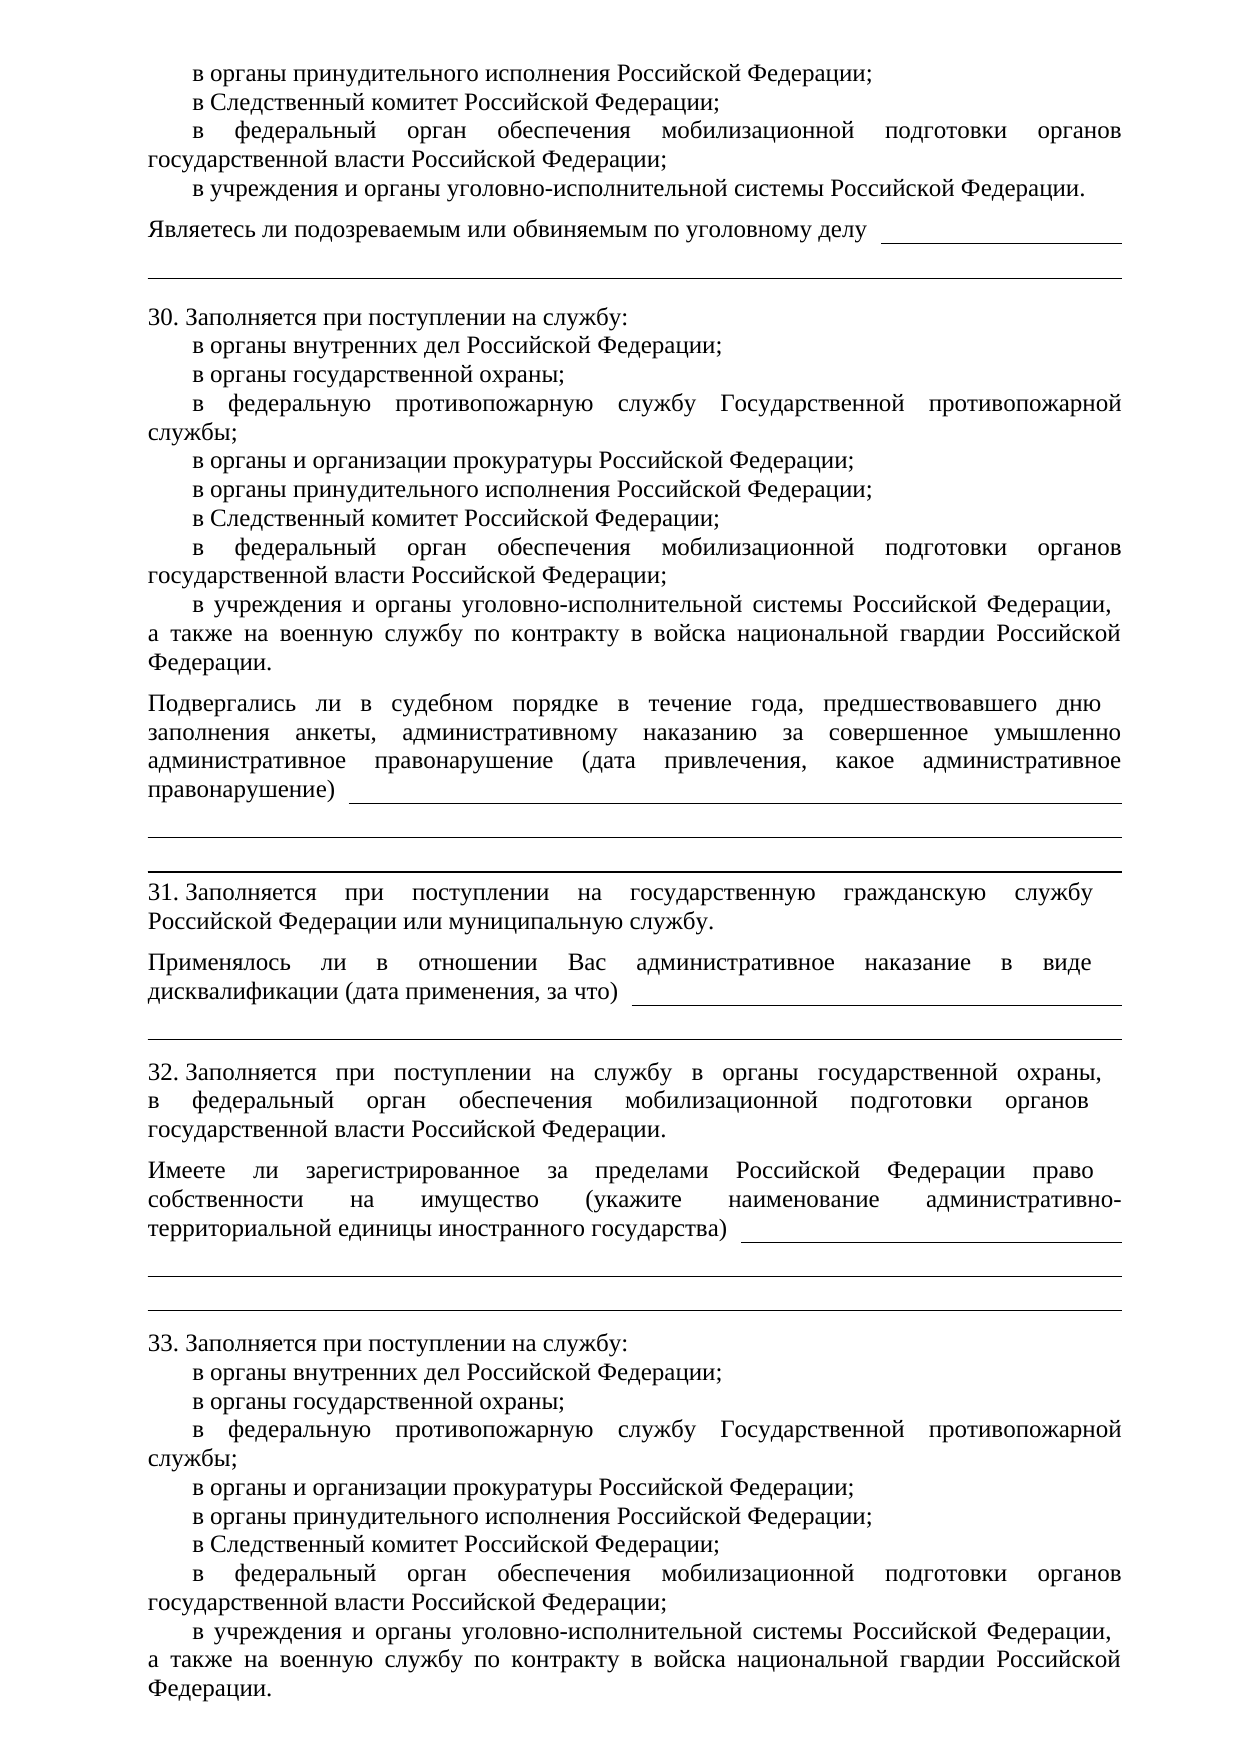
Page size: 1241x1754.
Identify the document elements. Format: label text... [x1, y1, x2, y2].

text Являетесь ли подозреваемым или обвиняемым по уголовному делу [148, 214, 1122, 243]
text в органы принудительного исполнения Российской Федерации; [192, 58, 1122, 87]
text в учреждения и органы уголовно-исполнительной системы Российской Федерации. [192, 173, 1122, 202]
text Имеете ли зарегистрированное за пределами Российской Федерации право собственности на имущество (укажите наименование административно- территориальной единицы иностранного государства) [148, 1156, 1122, 1242]
text в федеральную противопожарную службу Государственной противопожарной службы; [148, 388, 1122, 445]
text в федеральный орган обеспечения мобилизационной подготовки органов государственной власти Российской Федерации; [148, 1558, 1122, 1616]
text 31. Заполняется при поступлении на государственную гражданскую службу Российской Федерации или муниципальную службу. [148, 877, 1122, 934]
text в органы принудительного исполнения Российской Федерации; [192, 474, 1122, 503]
text в федеральный орган обеспечения мобилизационной подготовки органов государственной власти Российской Федерации; [148, 532, 1122, 589]
text в органы внутренних дел Российской Федерации; [192, 1357, 1122, 1386]
text в органы государственной охраны; [192, 1386, 1122, 1414]
text 30. Заполняется при поступлении на службу: [148, 302, 1122, 330]
text в учреждения и органы уголовно-исполнительной системы Российской Федерации, а также на военную службу по контракту в войска национальной гвардии Российской Федерации. [148, 1616, 1122, 1702]
text в органы внутренних дел Российской Федерации; [192, 330, 1122, 359]
text в органы государственной охраны; [192, 359, 1122, 388]
text в органы и организации прокуратуры Российской Федерации; [192, 445, 1122, 474]
text Применялось ли в отношении Вас административное наказание в виде дисквалификации (дата применения, за что) [148, 947, 1122, 1004]
text в Следственный комитет Российской Федерации; [192, 87, 1122, 116]
text Подвергались ли в судебном порядке в течение года, предшествовавшего дню заполнения анкеты, административному наказанию за совершенное умышленно административное правонарушение (дата привлечения, какое административное правонарушение) [148, 688, 1122, 803]
text 33. Заполняется при поступлении на службу: [148, 1328, 1122, 1357]
text в федеральный орган обеспечения мобилизационной подготовки органов государственной власти Российской Федерации; [148, 116, 1122, 173]
text в Следственный комитет Российской Федерации; [192, 503, 1122, 532]
text в органы принудительного исполнения Российской Федерации; [192, 1501, 1122, 1529]
text в федеральную противопожарную службу Государственной противопожарной службы; [148, 1414, 1122, 1472]
text 32. Заполняется при поступлении на службу в органы государственной охраны, в федеральный орган обеспечения мобилизационной подготовки органов государственной власти Российской Федерации. [148, 1057, 1122, 1143]
text в Следственный комитет Российской Федерации; [192, 1529, 1122, 1558]
text в органы и организации прокуратуры Российской Федерации; [192, 1472, 1122, 1501]
text в учреждения и органы уголовно-исполнительной системы Российской Федерации, а также на военную службу по контракту в войска национальной гвардии Российской Федерации. [148, 589, 1122, 675]
